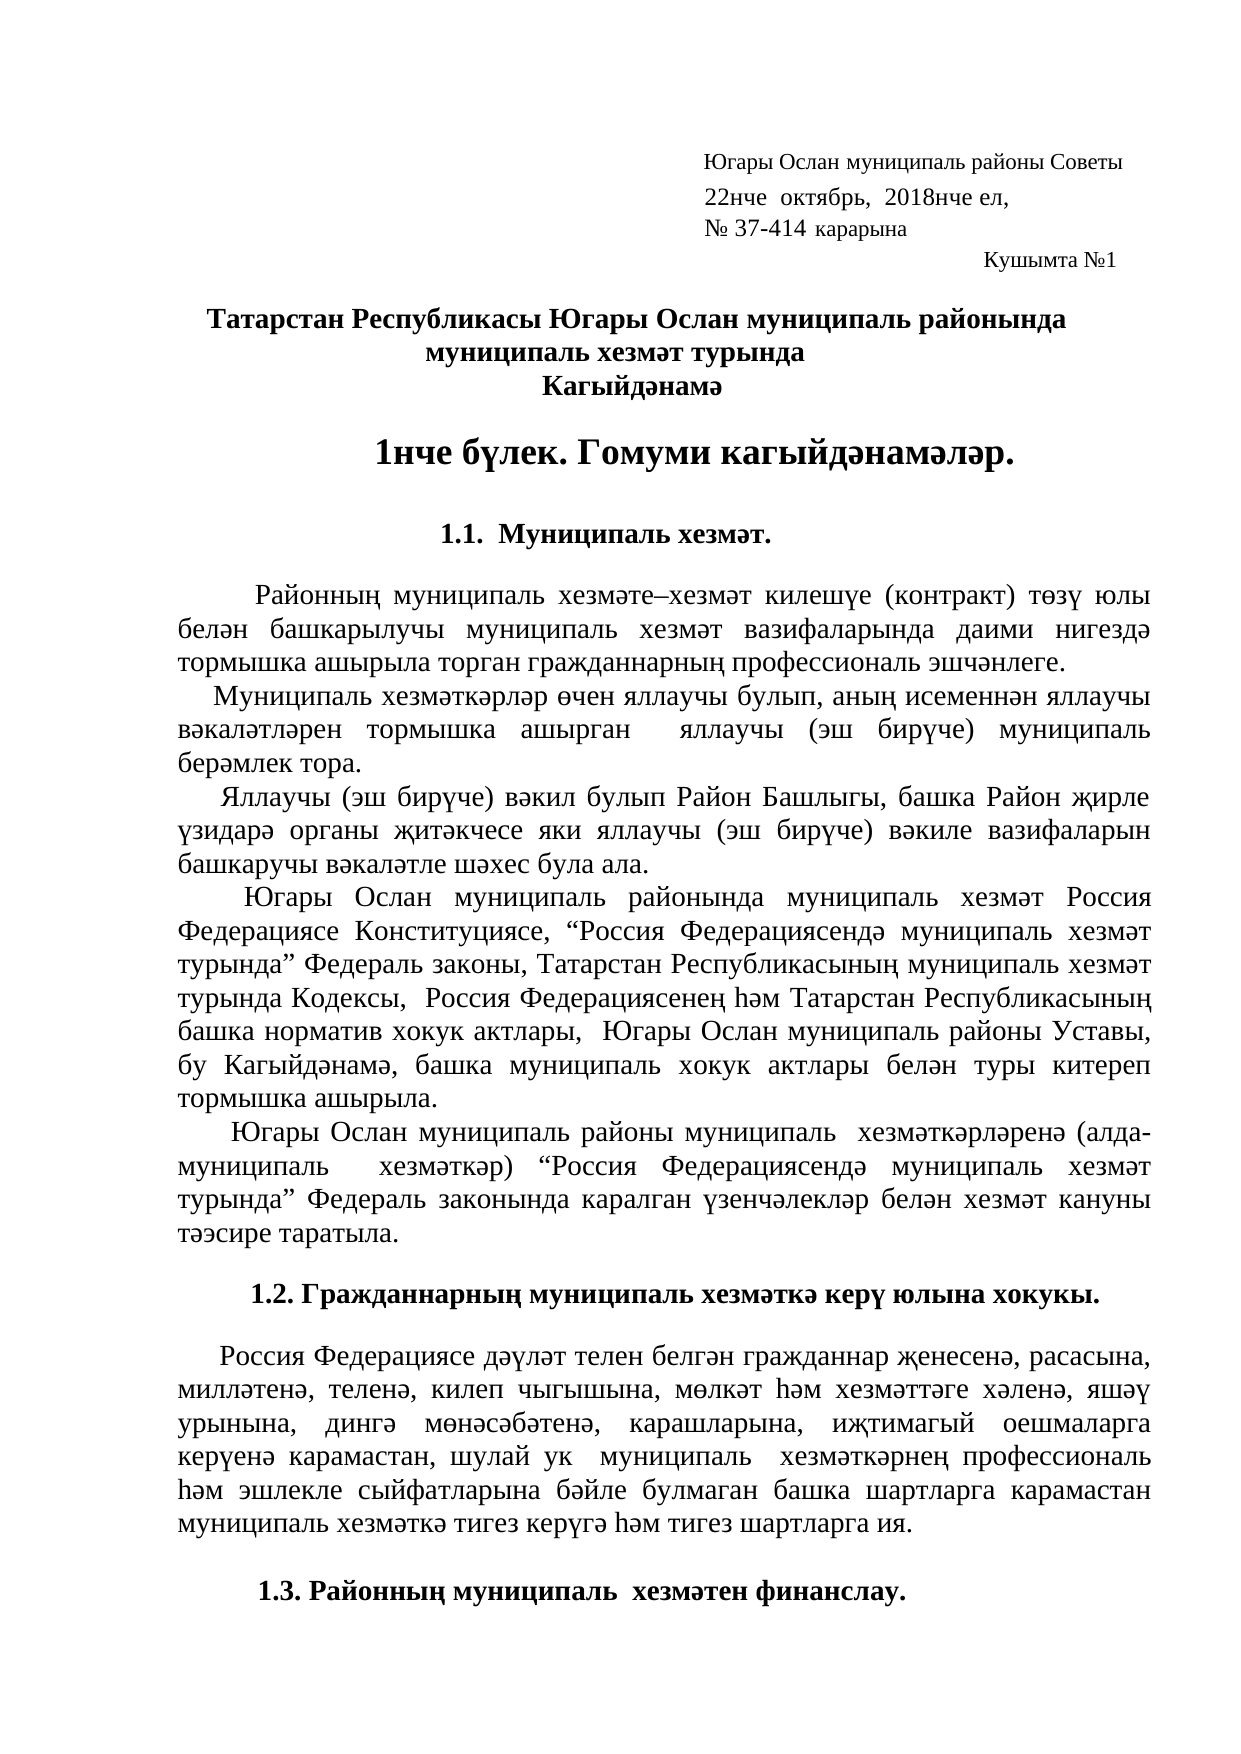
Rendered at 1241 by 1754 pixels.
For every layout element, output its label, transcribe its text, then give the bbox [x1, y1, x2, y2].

text Кушымта №1 [177, 247, 1152, 273]
text Югары Ослан муниципаль районында муниципаль хезмәт Россия Федерациясе Конституциясе, “Россия Федерациясендә муниципаль хезмәт турында” Федераль законы, Татарстан Республикасының муниципаль хезмәт турында Кодексы, Россия Федерациясенең һәм Татарстан Республикасының башка норматив хокук актлары, Югары Ослан муниципаль районы Уставы, бу Кагыйдәнамә, башка муниципаль хокук актлары белән туры китереп тормышка ашырыла. [177, 879, 1152, 1114]
text Россия Федерациясе дәүләт телен белгән гражданнар җенесенә, расасына, милләтенә, теленә, килеп чыгышына, мөлкәт һәм хезмәттәге хәленә, яшәү урынына, дингә мөнәсәбәтенә, карашларына, иҗтимагый оешмаларга керүенә карамастан, шулай ук муниципаль хезмәткәрнең профессиональ һәм эшлекле сыйфатларына бәйле булмаган башка шартларга карамастан муниципаль хезмәткә тигез керүгә һәм тигез шартларга ия. [177, 1338, 1152, 1472]
text 1нче бүлек. Гомуми кагыйдәнамәләр. [177, 429, 1152, 473]
text Югары Ослан муниципаль районы муниципаль хезмәткәрләренә (алда- муниципаль хезмәткәр) “Россия Федерациясендә муниципаль хезмәт турында” Федераль законында каралган үзенчәлекләр белән хезмәт кануны тәэсире таратыла. [177, 1114, 1152, 1248]
text 1.2. Гражданнарның муниципаль хезмәткә керү юлына хокукы. [177, 1276, 1152, 1310]
text 1.1. Муниципаль хезмәт. [177, 516, 1152, 549]
text 1.3. Районның муниципаль хезмәтен финанслау. [177, 1573, 1152, 1606]
text № 37-414 карарына [177, 213, 1152, 242]
text Россия Федерациясе дәүләт телен белгән гражданнар җенесенә, расасына, милләтенә, теленә, килеп чыгышына, мөлкәт һәм хезмәттәге хәленә, яшәү урынына, дингә мөнәсәбәтенә, карашларына, иҗтимагый оешмаларга керүенә карамастан, шулай ук муниципаль хезмәткәрнең профессиональ һәм эшлекле сыйфатларына бәйле булмаган башка шартларга карамастан муниципаль хезмәткә тигез керүгә һәм тигез шартларга ия. [177, 1506, 1152, 1539]
text 22нче октябрь, 2018нче ел, [177, 182, 1162, 210]
text муниципаль хезмәт турында [177, 334, 1152, 368]
text Яллаучы (эш бирүче) вәкил булып Район Башлыгы, башка Район җирле үзидарә органы җитәкчесе яки яллаучы (эш бирүче) вәкиле вазифаларын башкаручы вәкаләтле шәхес була ала. [177, 779, 1152, 879]
text Районның муниципаль хезмәте–хезмәт килешүе (контракт) төзү юлы белән башкарылучы муниципаль хезмәт вазифаларында даими нигездә тормышка ашырыла торган гражданнарның профессиональ эшчәнлеге. [177, 577, 1152, 678]
text Югары Ослан муниципаль районы Советы [177, 148, 1152, 175]
text Татарстан Республикасы Югары Ослан муниципаль районында [177, 301, 1152, 334]
text Муниципаль хезмәткәрләр өчен яллаучы булып, аның исеменнән яллаучы вәкаләтләрен тормышка ашырган яллаучы (эш бирүче) муниципаль берәмлек тора. [177, 678, 1152, 779]
text Кагыйдәнамә [177, 368, 1152, 402]
